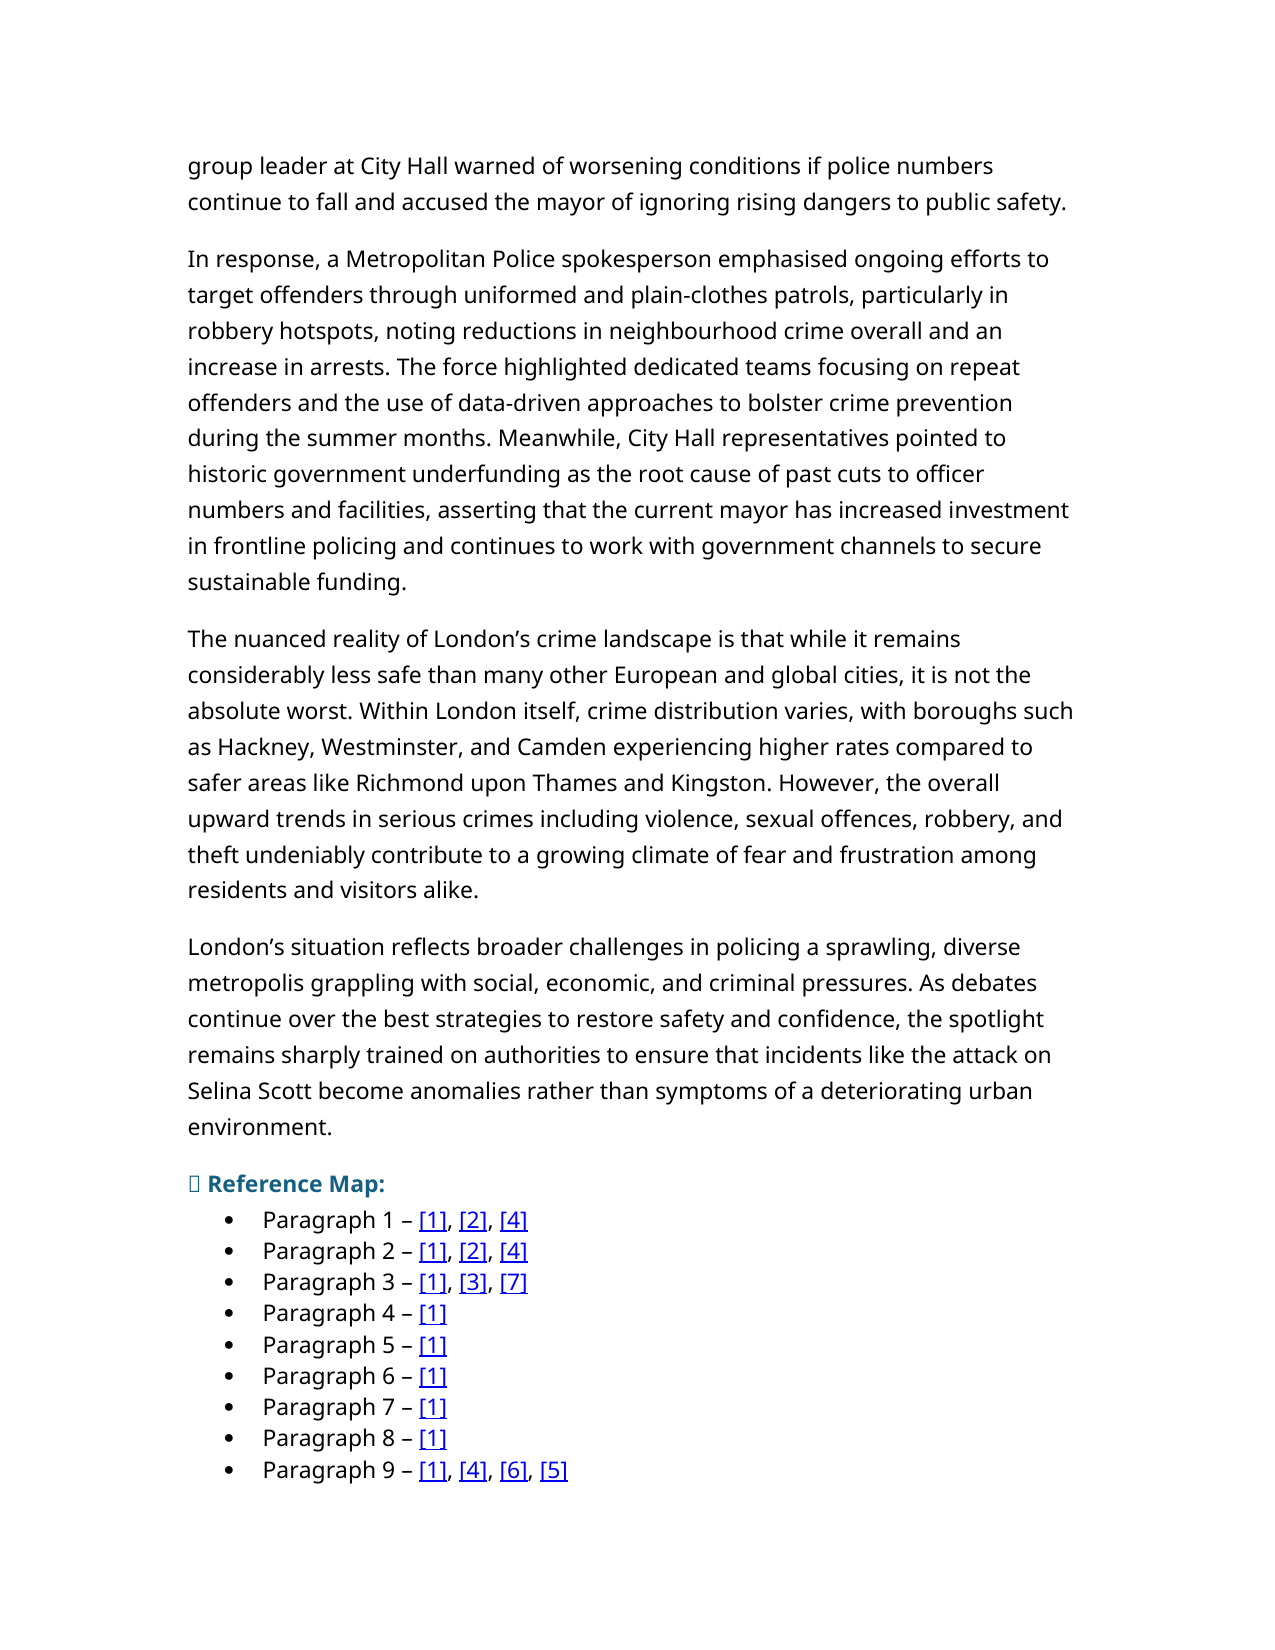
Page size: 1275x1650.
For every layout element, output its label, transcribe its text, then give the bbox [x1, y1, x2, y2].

list Paragraph 5 – [1] [225, 1329, 1087, 1360]
subtitle 📌 Reference Map: [187, 1168, 1087, 1199]
text The nuanced reality of London’s crime landscape is that while it remains considerably less safe than many other European and global cities, it is not the absolute worst. Within London itself, crime distribution varies, with boroughs such as Hackney, Westminster, and Camden experiencing higher rates compared to safer areas like Richmond upon Thames and Kingston. However, the overall upward trends in serious crimes including violence, sexual offences, robbery, and theft undeniably contribute to a growing climate of fear and frustration among residents and visitors alike. [187, 623, 1087, 906]
list Paragraph 3 – [1], [3], [7] [225, 1266, 1087, 1297]
list Paragraph 6 – [1] [225, 1360, 1087, 1391]
list Paragraph 2 – [1], [2], [4] [225, 1235, 1087, 1266]
list Paragraph 9 – [1], [4], [6], [5] [225, 1454, 1087, 1485]
list Paragraph 7 – [1] [225, 1391, 1087, 1422]
list Paragraph 4 – [1] [225, 1297, 1087, 1329]
list Paragraph 1 – [1], [2], [4] [225, 1204, 1087, 1235]
text London’s situation reflects broader challenges in policing a sprawling, diverse metropolis grappling with social, economic, and criminal pressures. As debates continue over the best strategies to restore safety and confidence, the spotlight remains sharply trained on authorities to ensure that incidents like the attack on Selina Scott become anomalies rather than symptoms of a deteriorating urban environment. [187, 931, 1087, 1142]
list Paragraph 8 – [1] [225, 1422, 1087, 1454]
text In response, a Metropolitan Police spokesperson emphasised ongoing efforts to target offenders through uniformed and plain-clothes patrols, particularly in robbery hotspots, noting reductions in neighbourhood crime overall and an increase in arrests. The force highlighted dedicated teams focusing on repeat offenders and the use of data-driven approaches to bolster crime prevention during the summer months. Meanwhile, City Hall representatives pointed to historic government underfunding as the root cause of past cuts to officer numbers and facilities, asserting that the current mayor has increased investment in frontline policing and continues to work with government channels to secure sustainable funding. [187, 243, 1087, 597]
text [187, 150, 1087, 217]
